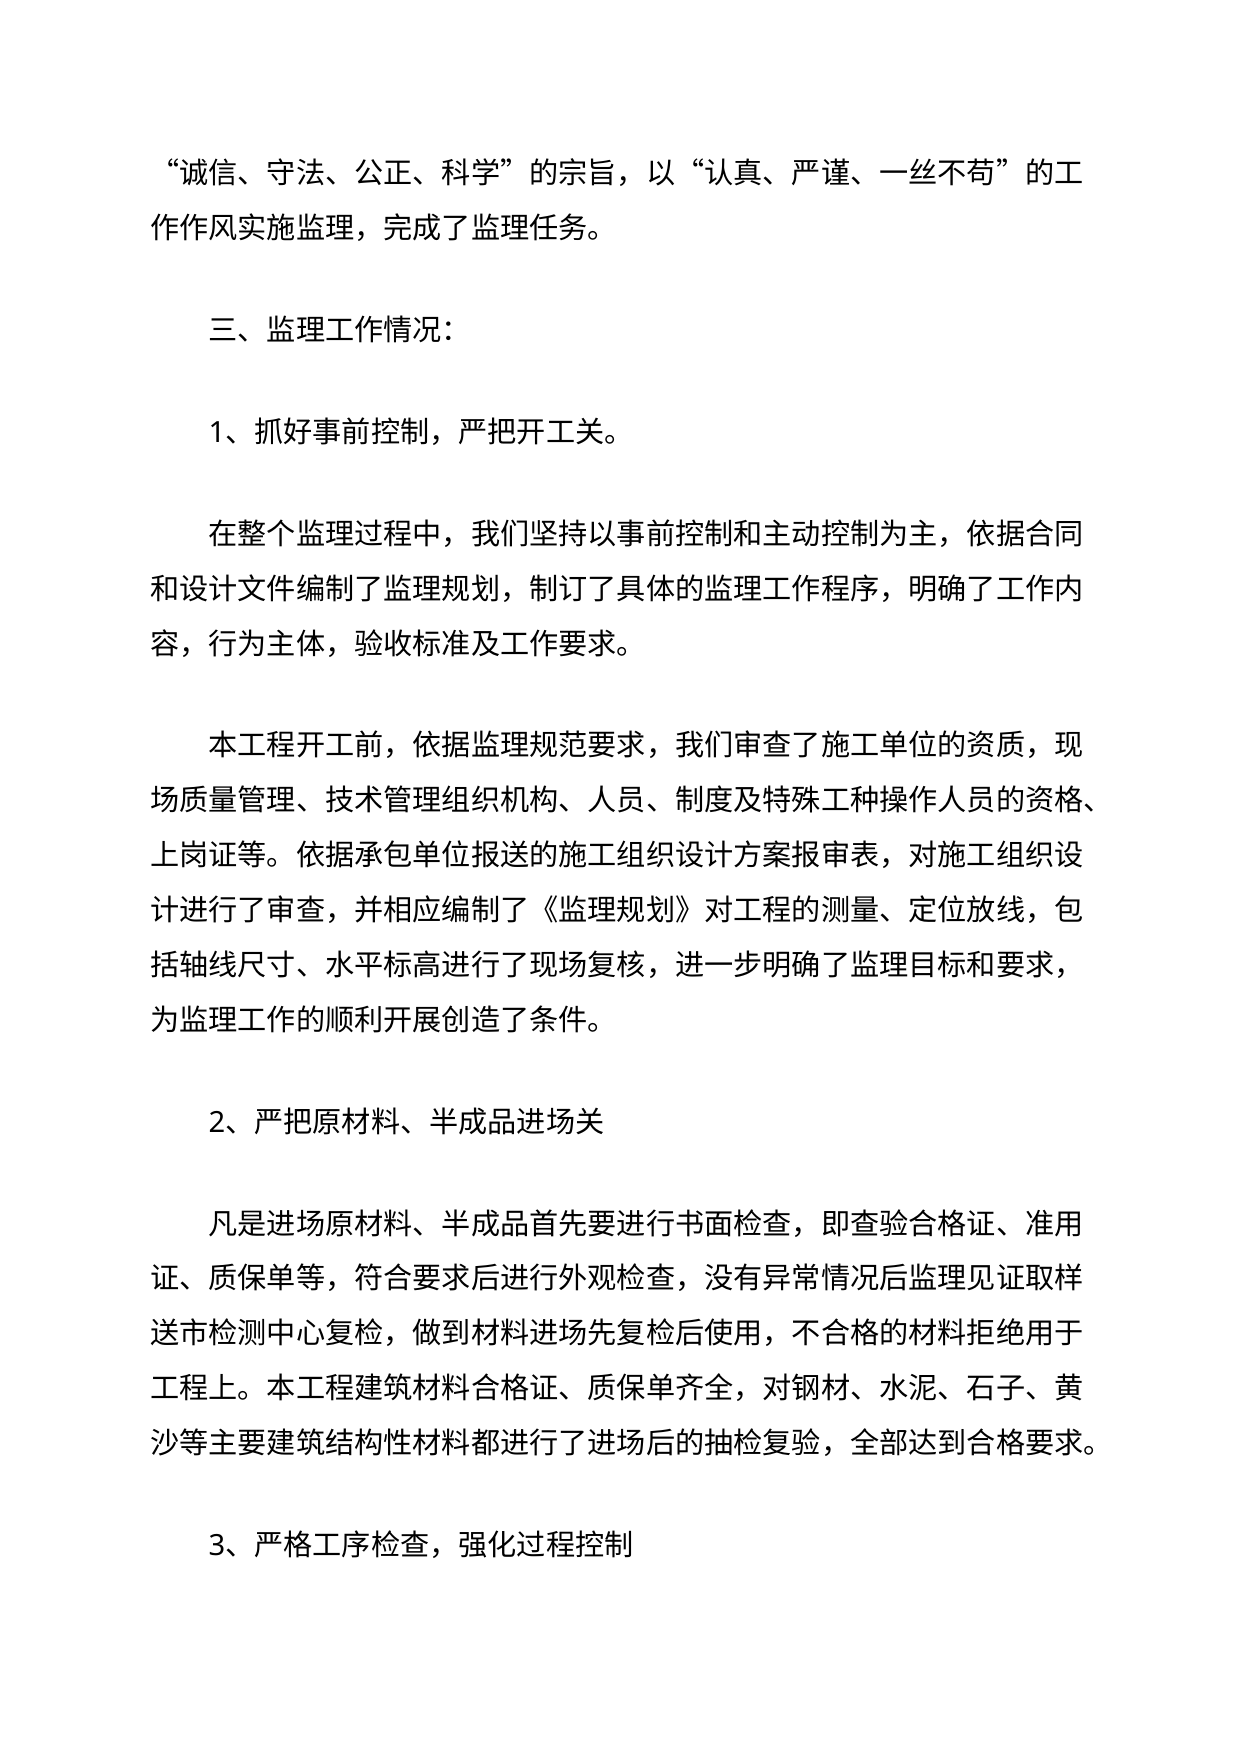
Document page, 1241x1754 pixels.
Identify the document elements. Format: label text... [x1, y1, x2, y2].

text 1、抓好事前控制，严把开工关。 [150, 408, 1090, 451]
text 3、严格工序检查，强化过程控制 [150, 1522, 1090, 1564]
text 凡是进场原材料、半成品首先要进行书面检查，即查验合格证、准用证、质保单等，符合要求后进行外观检查，没有异常情况后监理见证取样送市检测中心复检，做到材料进场先复检后使用，不合格的材料拒绝用于工程上。本工程建筑材料合格证、质保单齐全，对钢材、水泥、石子、黄沙等主要建筑结构性材料都进行了进场后的抽检复验，全部达到合格要求。 [150, 1200, 1090, 1462]
text 2、严把原材料、半成品进场关 [150, 1098, 1090, 1141]
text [150, 150, 1090, 247]
text 三、监理工作情况： [150, 307, 1090, 349]
text 本工程开工前，依据监理规范要求，我们审查了施工单位的资质，现场质量管理、技术管理组织机构、人员、制度及特殊工种操作人员的资格、上岗证等。依据承包单位报送的施工组织设计方案报审表，对施工组织设计进行了审查，并相应编制了《监理规划》对工程的测量、定位放线，包括轴线尺寸、水平标高进行了现场复核，进一步明确了监理目标和要求，为监理工作的顺利开展创造了条件。 [150, 722, 1090, 1039]
text 在整个监理过程中，我们坚持以事前控制和主动控制为主，依据合同和设计文件编制了监理规划，制订了具体的监理工作程序，明确了工作内容，行为主体，验收标准及工作要求。 [150, 510, 1090, 662]
